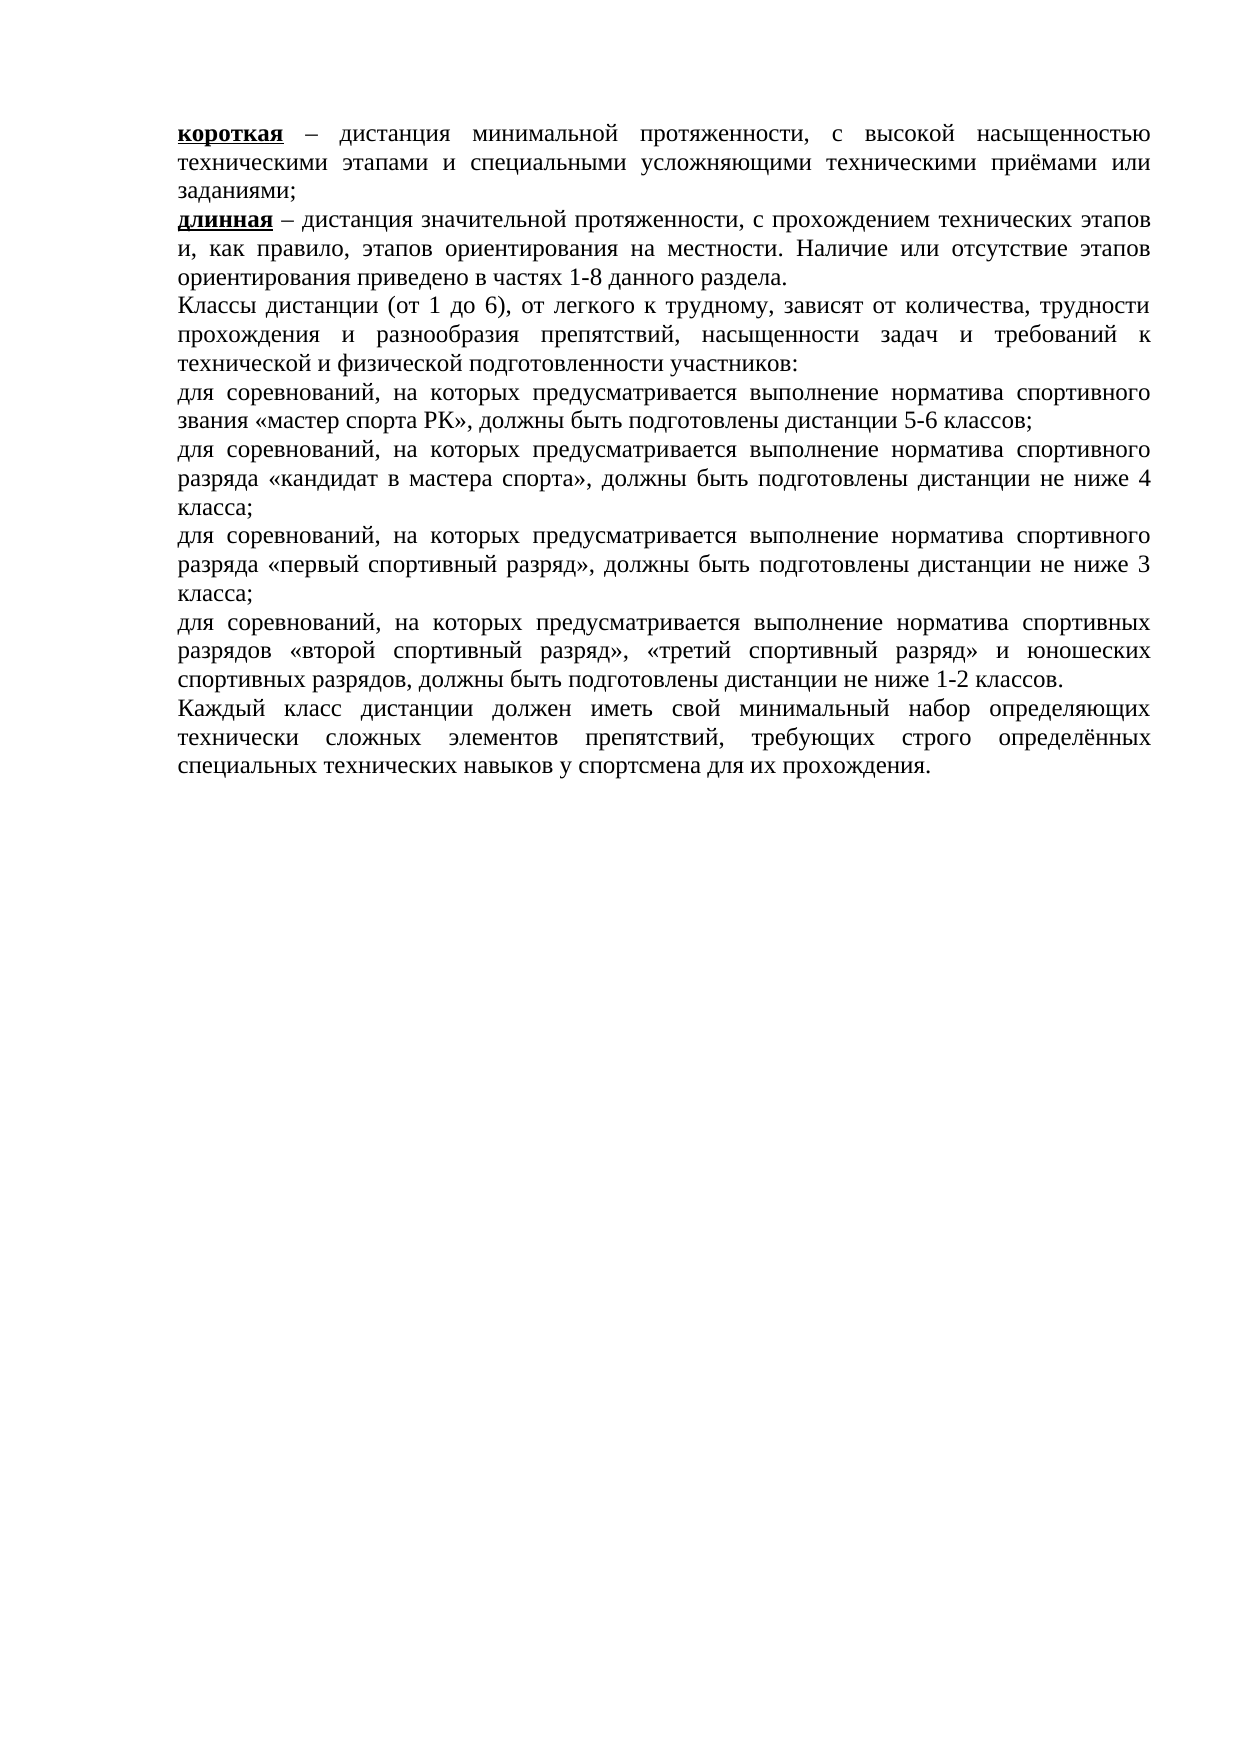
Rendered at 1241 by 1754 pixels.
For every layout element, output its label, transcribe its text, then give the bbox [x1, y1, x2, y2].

text длинная – дистанция значительной протяженности, с прохождением технических этапов и, как правило, этапов ориентирования на местности. Наличие или отсутствие этапов ориентирования приведено в частях 1-8 данного раздела. [177, 204, 1152, 291]
text ­для соревнований, на которых предусматривается выполнение норматива спортивного звания «мастер спорта РК», должны быть подготовлены дистанции 5-6 классов; [177, 377, 1152, 434]
text короткая – дистанция минимальной протяженности, с высокой насыщенностью техническими этапами и специальными усложняющими техническими приёмами или заданиями; [177, 118, 1152, 204]
text ­для соревнований, на которых предусматривается выполнение норматива спортивного разряда «первый спортивный разряд», должны быть подготовлены дистанции не ниже 3 класса; [177, 521, 1152, 607]
text Классы дистанции (от 1 до 6), от легкого к трудному, зависят от количества, трудности прохождения и разнообразия препятствий, насыщенности задач и требований к технической и физической подготовленности участников: [177, 291, 1152, 377]
text ­для соревнований, на которых предусматривается выполнение норматива спортивных разрядов «второй спортивный разряд», «третий спортивный разряд» и юношеских спортивных разрядов, должны быть подготовлены дистанции не ниже 1-2 классов. [177, 607, 1152, 693]
text Каждый класс дистанции должен иметь свой минимальный набор определяющих технически сложных элементов препятствий, требующих строго определённых специальных технических навыков у спортсмена для их прохождения. [177, 693, 1152, 779]
text ­для соревнований, на которых предусматривается выполнение норматива спортивного разряда «кандидат в мастера спорта», должны быть подготовлены дистанции не ниже 4 класса; [177, 434, 1152, 521]
